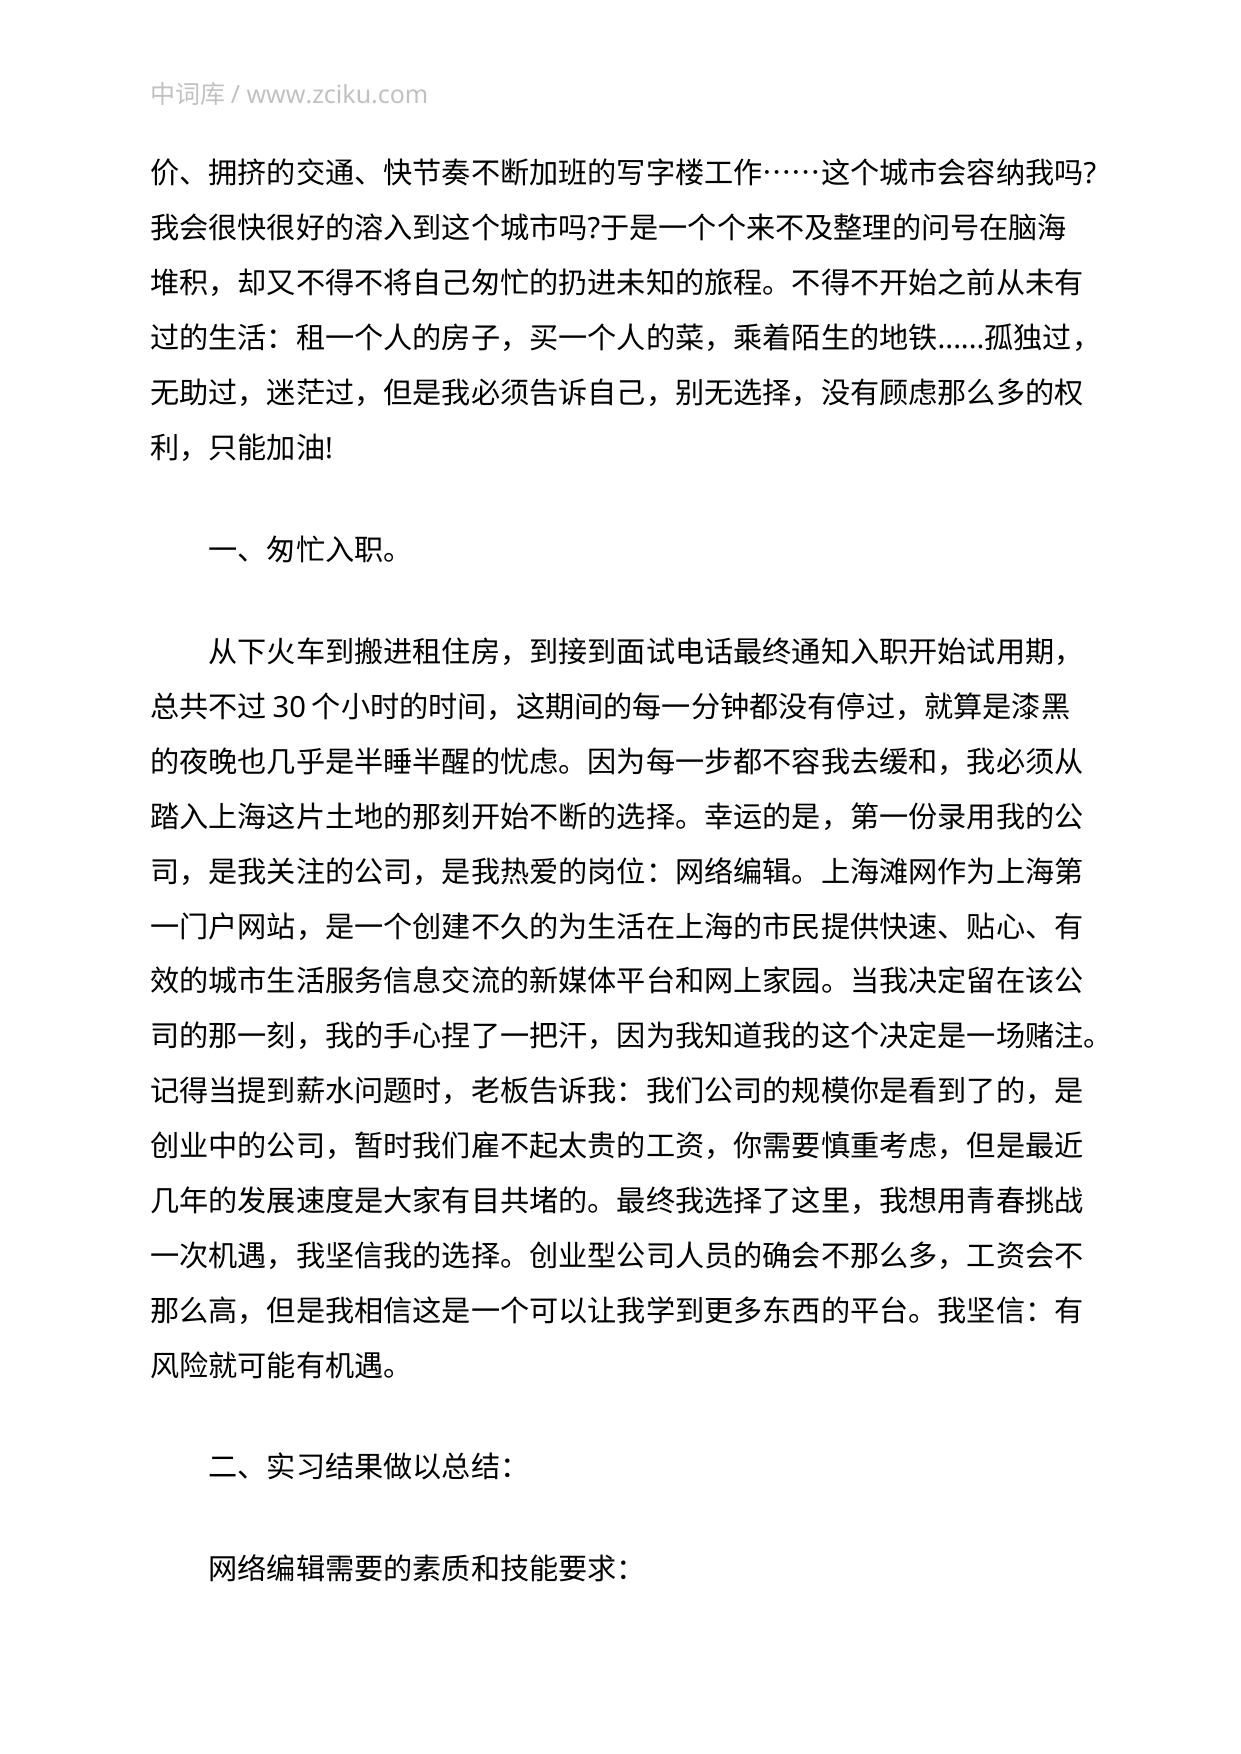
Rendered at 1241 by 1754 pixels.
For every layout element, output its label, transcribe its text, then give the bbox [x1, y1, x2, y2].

text 二、实习结果做以总结： [150, 1444, 1090, 1486]
text 从下火车到搬进租住房，到接到面试电话最终通知入职开始试用期，总共不过30个小时的时间，这期间的每一分钟都没有停过，就算是漆黑的夜晚也几乎是半睡半醒的忧虑。因为每一步都不容我去缓和，我必须从踏入上海这片土地的那刻开始不断的选择。幸运的是，第一份录用我的公司，是我关注的公司，是我热爱的岗位：网络编辑。上海滩网作为上海第一门户网站，是一个创建不久的为生活在上海的市民提供快速、贴心、有效的城市生活服务信息交流的新媒体平台和网上家园。当我决定留在该公司的那一刻，我的手心捏了一把汗，因为我知道我的这个决定是一场赌注。记得当提到薪水问题时，老板告诉我：我们公司的规模你是看到了的，是创业中的公司，暂时我们雇不起太贵的工资，你需要慎重考虑，但是最近几年的发展速度是大家有目共堵的。最终我选择了这里，我想用青春挑战一次机遇，我坚信我的选择。创业型公司人员的确会不那么多，工资会不那么高，但是我相信这是一个可以让我学到更多东西的平台。我坚信：有风险就可能有机遇。 [150, 628, 1090, 1384]
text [150, 150, 1090, 467]
text 一、匆忙入职。 [150, 527, 1090, 569]
text 网络编辑需要的素质和技能要求： [150, 1546, 1090, 1588]
